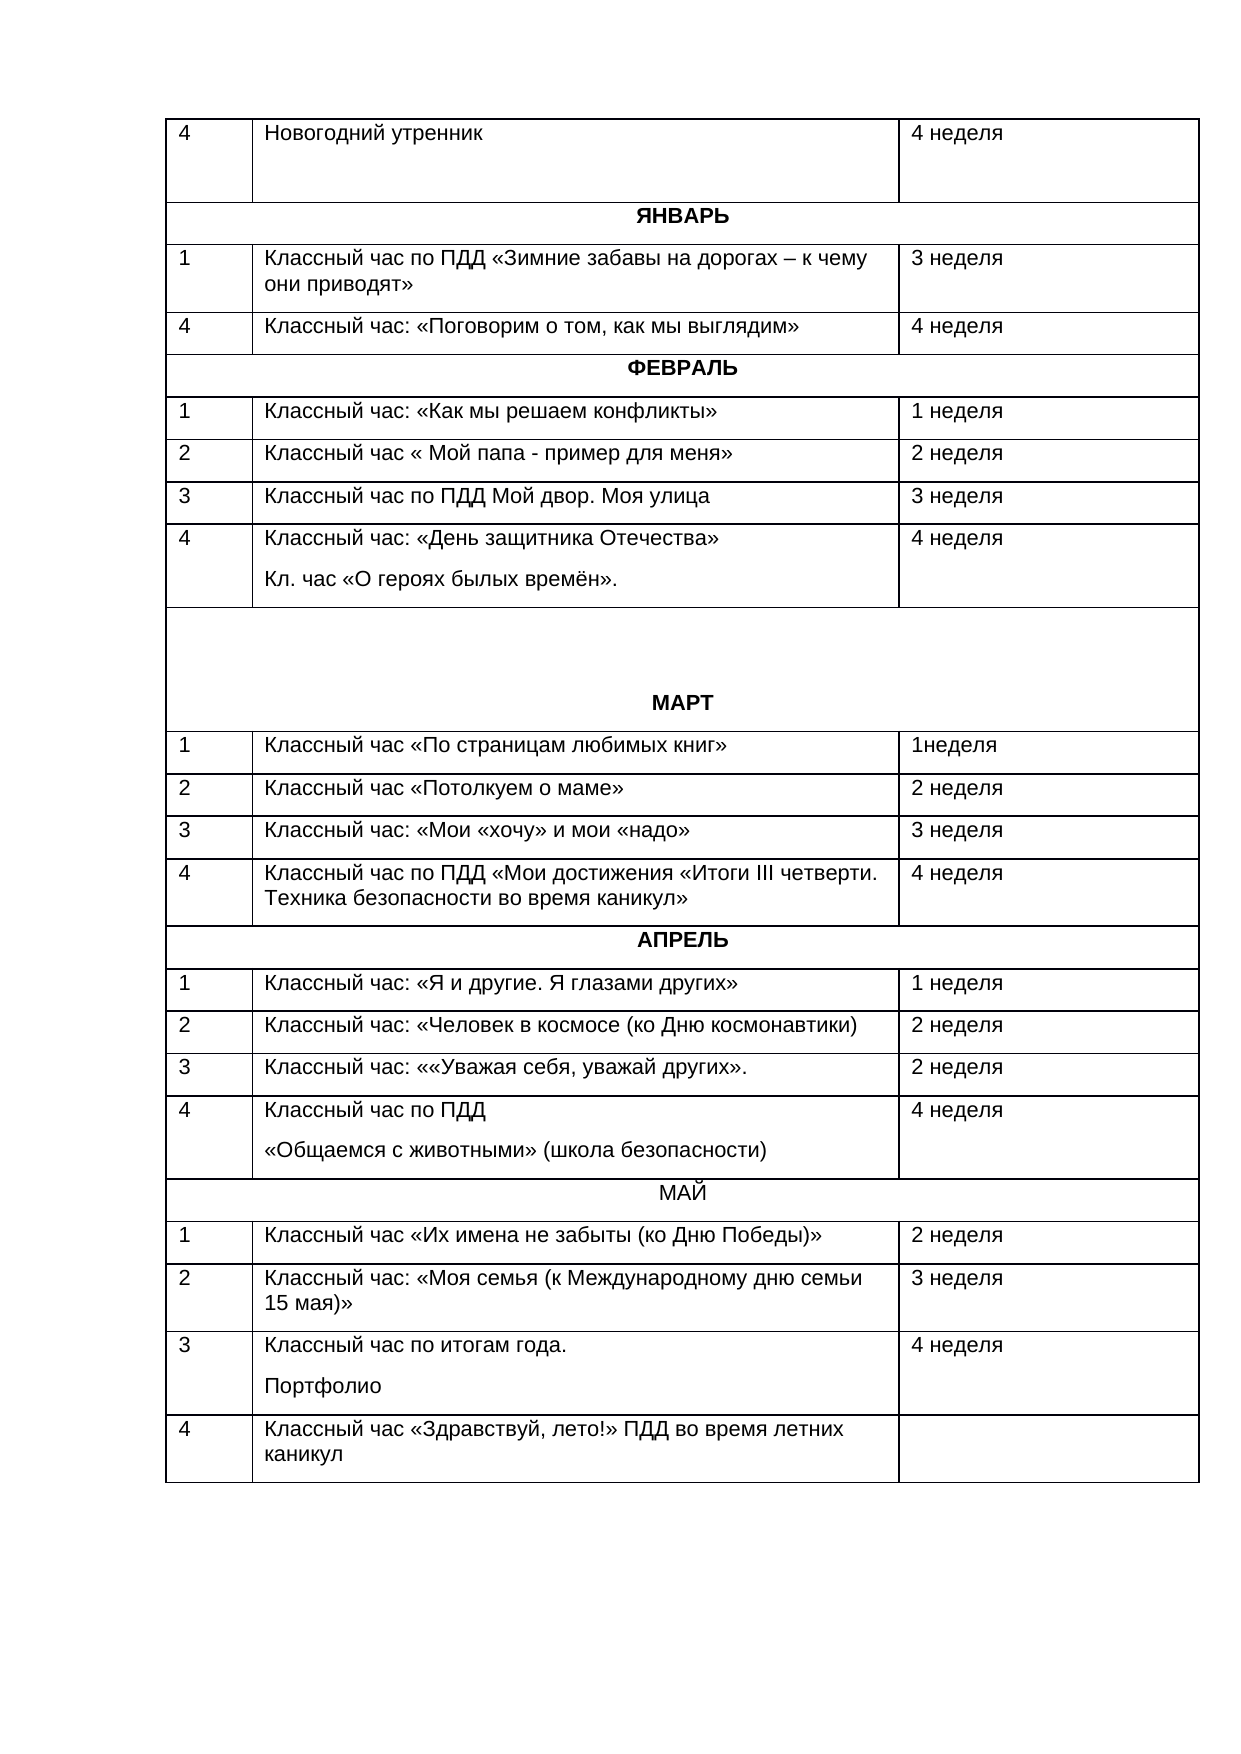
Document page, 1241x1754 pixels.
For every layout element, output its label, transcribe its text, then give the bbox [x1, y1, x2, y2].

table_cell 1 [167, 970, 252, 1010]
table_cell 3 неделя [900, 1265, 1198, 1331]
table_cell 3 неделя [900, 817, 1198, 858]
table_cell Классный час по ПДД Мой двор. Моя улица [253, 483, 898, 523]
table_cell 1 неделя [900, 398, 1198, 438]
table_cell ЯНВАРЬ [167, 203, 1198, 244]
table_cell Классный час по ПДД «Зимние забавы на дорогах – к чему они приводят» [253, 245, 898, 311]
table_cell 2 [167, 440, 252, 481]
table_cell 4 [167, 525, 252, 607]
table_cell 1неделя [900, 732, 1198, 773]
table_cell ФЕВРАЛЬ [167, 355, 1198, 396]
table_cell 1 [167, 398, 252, 438]
table_cell [900, 1416, 1198, 1481]
table_cell Классный час: «Человек в космосе (ко Дню космонавтики) [253, 1012, 898, 1053]
table_cell 3 [167, 1054, 252, 1095]
table_cell Классный час: «Мои «хочу» и мои «надо» [253, 817, 898, 858]
table_cell МАЙ [167, 1180, 1198, 1221]
table_cell 4 неделя [900, 313, 1198, 354]
table_cell АПРЕЛЬ [167, 927, 1198, 968]
table_cell 3 неделя [900, 483, 1198, 523]
table_cell Классный час по итогам года. Портфолио [253, 1332, 898, 1414]
table_cell 2 неделя [900, 1054, 1198, 1095]
table_cell 3 [167, 1332, 252, 1414]
table_cell 1 [167, 245, 252, 311]
table_cell Классный час « Мой папа - пример для меня» [253, 440, 898, 481]
table_cell 2 [167, 1265, 252, 1331]
table_cell Классный час: «Как мы решаем конфликты» [253, 398, 898, 438]
table_cell 4 неделя [900, 1332, 1198, 1414]
table_cell 4 неделя [900, 1097, 1198, 1178]
table_cell 4 неделя [900, 860, 1198, 925]
table_cell 4 [167, 120, 252, 201]
table_cell 2 [167, 1012, 252, 1053]
table_cell Новогодний утренник [253, 120, 898, 201]
table_cell 2 [167, 775, 252, 815]
table_cell 3 [167, 817, 252, 858]
table_cell 4 [167, 313, 252, 354]
table_cell 2 неделя [900, 775, 1198, 815]
table_cell МАРТ [167, 608, 1198, 731]
table_cell Классный час: «Поговорим о том, как мы выглядим» [253, 313, 898, 354]
table_cell 3 неделя [900, 245, 1198, 311]
table_cell 3 [167, 483, 252, 523]
table_cell Классный час по ПДД «Мои достижения «Итоги III четверти. Техника безопасности во время каникул» [253, 860, 898, 925]
table_cell Классный час по ПДД «Общаемся с животными» (школа безопасности) [253, 1097, 898, 1178]
table_cell Классный час «Потолкуем о маме» [253, 775, 898, 815]
table_cell Классный час: «День защитника Отечества» Кл. час «О героях былых времён». [253, 525, 898, 607]
table_cell Классный час «По страницам любимых книг» [253, 732, 898, 773]
table_cell Классный час: «Моя семья (к Международному дню семьи 15 мая)» [253, 1265, 898, 1331]
table_cell 1 [167, 732, 252, 773]
table_cell Классный час «Их имена не забыты (ко Дню Победы)» [253, 1222, 898, 1263]
table_cell 2 неделя [900, 440, 1198, 481]
table_cell 2 неделя [900, 1012, 1198, 1053]
table_cell 4 неделя [900, 120, 1198, 201]
table_cell 4 неделя [900, 525, 1198, 607]
table_cell Классный час «Здравствуй, лето!» ПДД во время летних каникул [253, 1416, 898, 1481]
table_cell Классный час: «Я и другие. Я глазами других» [253, 970, 898, 1010]
table_cell 4 [167, 1097, 252, 1178]
table_cell 1 неделя [900, 970, 1198, 1010]
table_cell 4 [167, 1416, 252, 1481]
table_cell 1 [167, 1222, 252, 1263]
table_cell 2 неделя [900, 1222, 1198, 1263]
table_cell Классный час: ««Уважая себя, уважай других». [253, 1054, 898, 1095]
table_cell 4 [167, 860, 252, 925]
